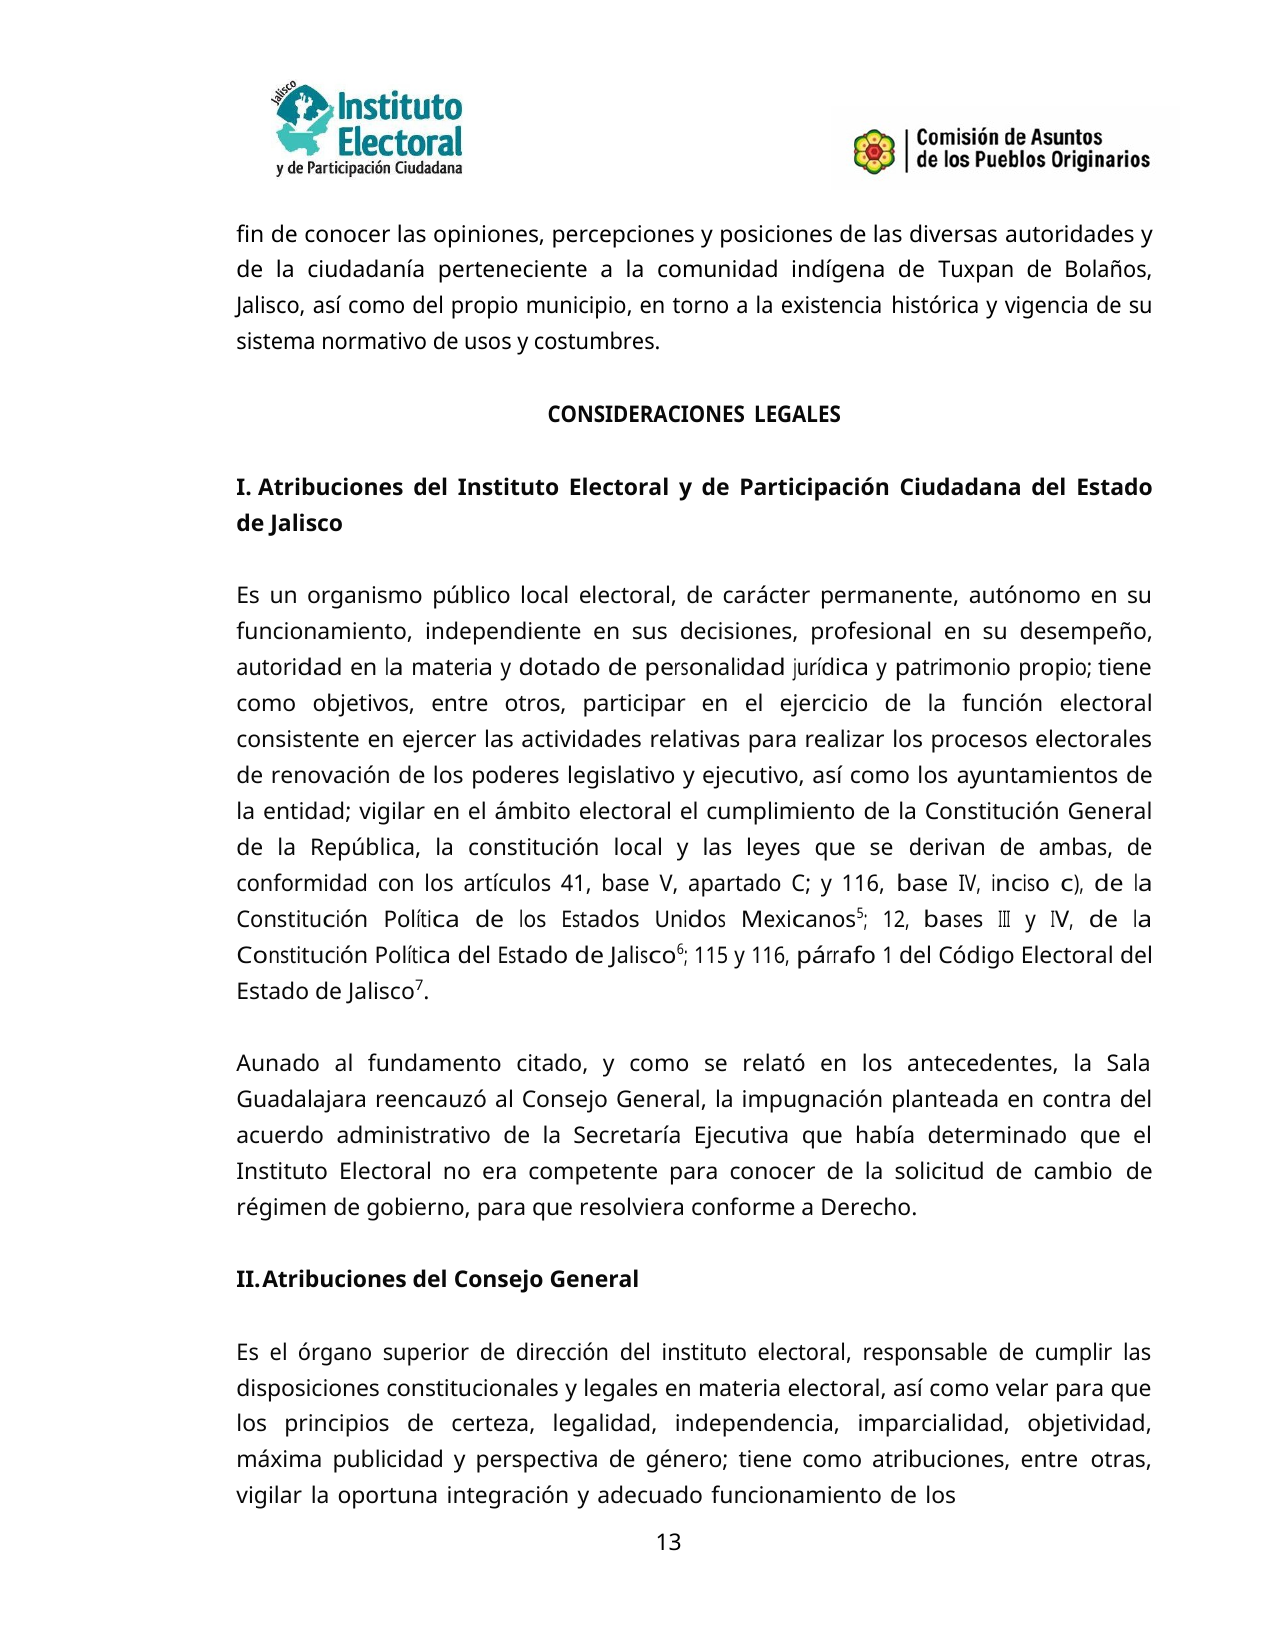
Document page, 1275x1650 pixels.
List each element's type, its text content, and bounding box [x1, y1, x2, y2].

text Es el órgano superior de dirección del instituto electoral, responsable de cumplir las disposiciones constitucionales y legales en materia electoral, así como velar para que los principios de certeza, legalidad, independencia, imparcialidad, objetividad, máxima publicidad y perspectiva de género; tiene como atribuciones, entre otras, vigilar la oportuna integración y adecuado funcionamiento de los [236, 1336, 1152, 1511]
subtitle Atribuciones del Consejo General [236, 1263, 1164, 1294]
text Es un organismo público local electoral, de carácter permanente, autónomo en su funcionamiento, independiente en sus decisiones, profesional en su desempeño, autoridad en la materia y dotado de personalidad jurídica y patrimonio propio; tiene como objetivos, entre otros, participar en el ejercicio de la función electoral consistente en ejercer las actividades relativas para realizar los procesos electorales de renovación de los poderes legislativo y ejecutivo, así como los ayuntamientos de la entidad; vigilar en el ámbito electoral el cumplimiento de la Constitución General de la República, la constitución local y las leyes que se derivan de ambas, de conformidad con los artículos 41, base V, apartado C; y 116, base IV, inciso c), de la Constitución Política de los Estados Unidos Mexicanos5; 12, bases III y IV, de la Constitución Política del Estado de Jalisco6; 115 y 116, párrafo 1 del Código Electoral del Estado de Jalisco7. [236, 579, 1153, 1006]
text Aunado al fundamento citado, y como se relató en los antecedentes, la Sala Guadalajara reencauzó al Consejo General, la impugnación planteada en contra del acuerdo administrativo de la Secretaría Ejecutiva que había determinado que el Instituto Electoral no era competente para conocer de la solicitud de cambio de régimen de gobierno, para que resolviera conforme a Derecho. [236, 1047, 1153, 1222]
text fin de conocer las opiniones, percepciones y posiciones de las diversas autoridades y de la ciudadanía perteneciente a la comunidad indígena de Tuxpan de Bolaños, Jalisco, así como del propio municipio, en torno a la existencia histórica y vigencia de su sistema normativo de usos y costumbres. [236, 217, 1153, 357]
picture [270, 79, 468, 180]
picture [831, 106, 1180, 190]
list Atribuciones del Instituto Electoral y de Participación Ciudadana del Estado de Jalisco [236, 471, 1153, 538]
subtitle CONSIDERACIONES LEGALES [538, 398, 850, 429]
